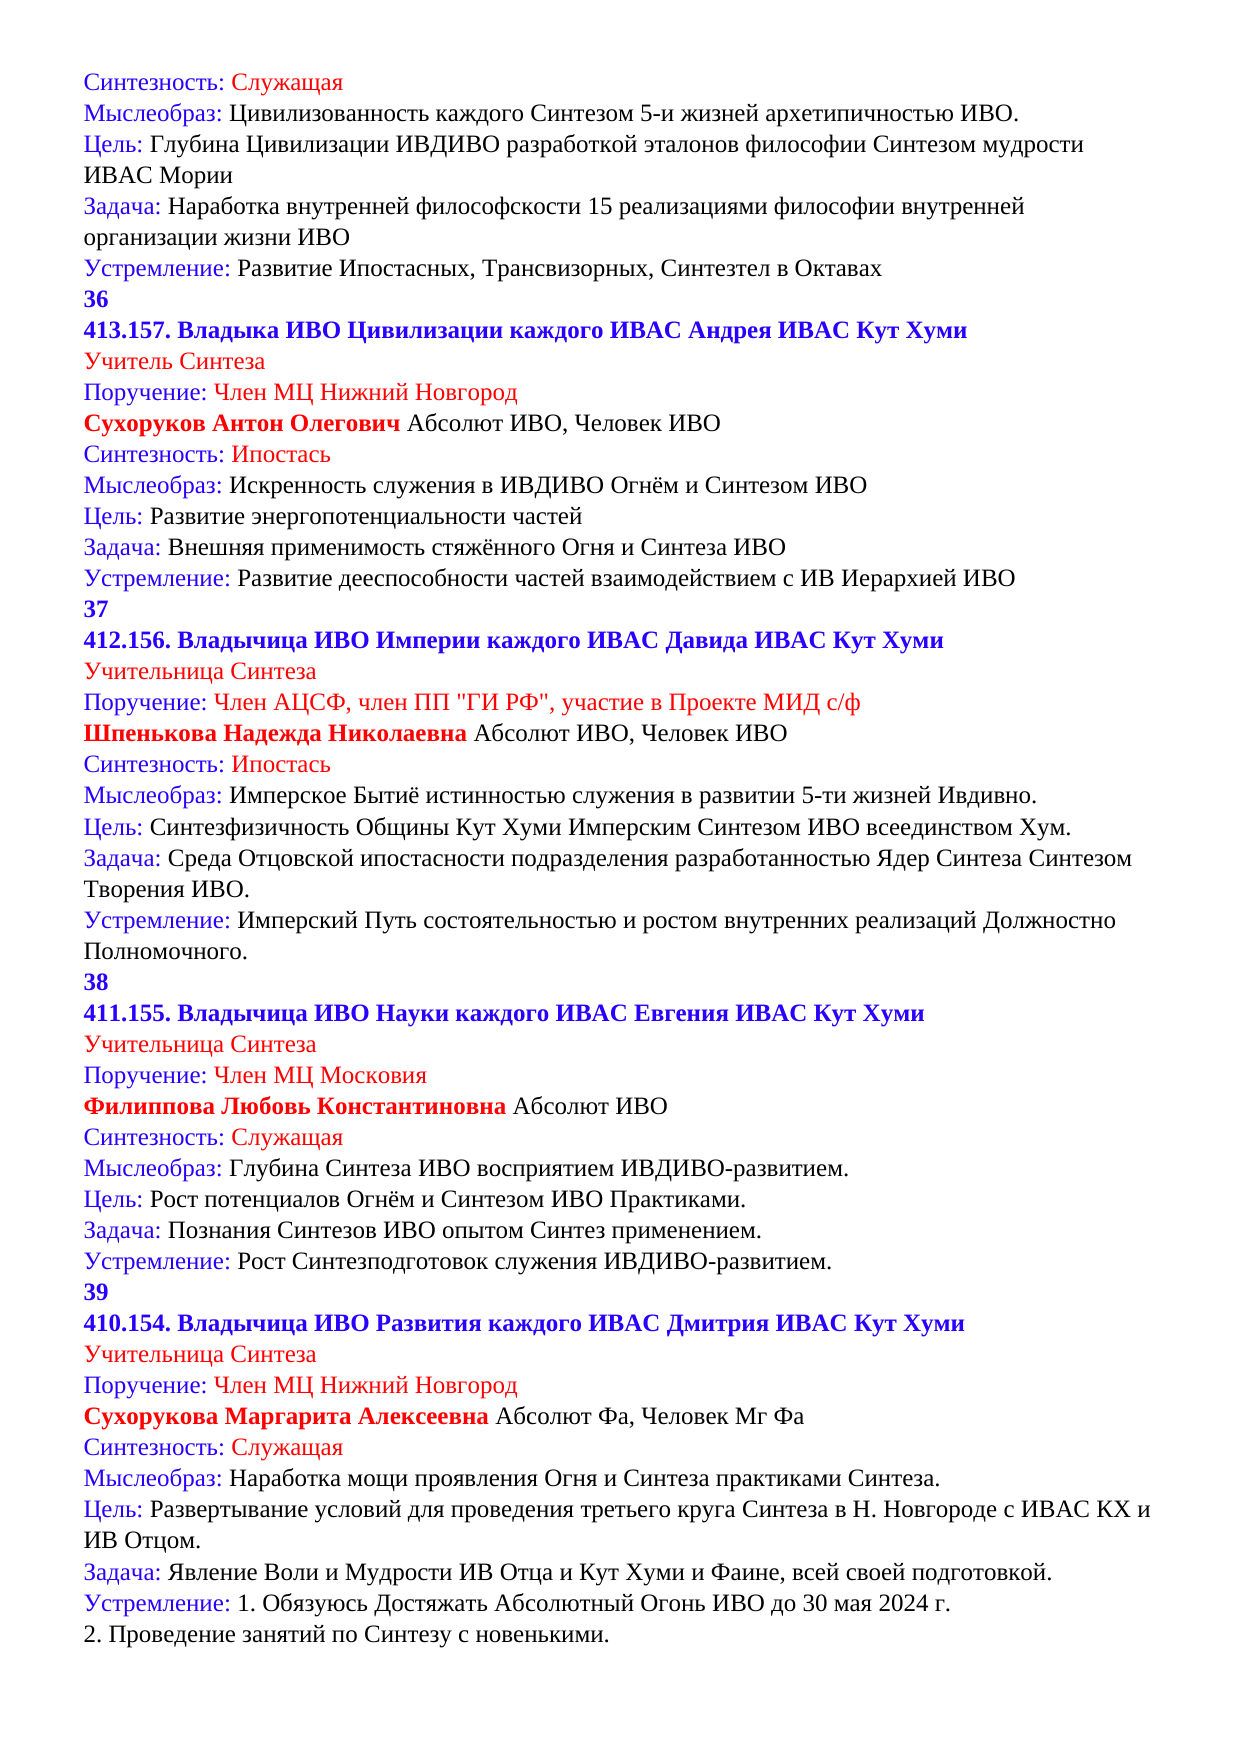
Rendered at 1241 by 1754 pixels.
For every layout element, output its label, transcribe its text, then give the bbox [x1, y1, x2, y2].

text Синтезность: Ипостась [83, 749, 1157, 778]
text Мыслеобраз: Имперское Бытиё истинностью служения в развитии 5-ти жизней Ивдивно. Цель: Синтезфизичность Общины Кут Хуми Имперским Cинтезом ИВО всеединством Хум. Задача: Среда Отцовской ипостасности подразделения разработанностью Ядер Синтеза Синтезом Творения ИВО. Устремление: Имперский Путь состоятельностью и ростом внутренних реализаций Должностно Полномочного. [83, 781, 1157, 964]
text Синтезность: Служащая Мыслеобраз: Цивилизованность каждого Синтезом 5-и жизней архетипичностью ИВО. Цель: Глубина Цивилизации ИВДИВО разработкой эталонов философии Синтезом мудрости ИВАС Мории Задача: Наработка внутренней философскости 15 реализациями философии внутренней организации жизни ИВО Устремление: Развитие Ипостасных, Трансвизорных, Синтезтел в Октавах 36 413.157. Владыка ИВО Цивилизации каждого ИВАС Андрея ИВАС Кут Хуми Учитель Синтеза Поручение: Член МЦ Нижний Новгород Сухоруков Антон Олегович Абсолют ИВО, Человек ИВО [83, 67, 1157, 437]
text 38 411.155. Владычица ИВО Науки каждого ИВАС Евгения ИВАС Кут Хуми [83, 967, 1157, 1027]
text Синтезность: Ипостась Мыслеобраз: Искренность служения в ИВДИВО Огнём и Синтезом ИВО Цель: Развитие энергопотенциальности частей Задача: Внешняя применимость стяжённого Огня и Синтеза ИВО Устремление: Развитие дееспособности частей взаимодействием с ИВ Иерархией ИВО 37 412.156. Владычица ИВО Империи каждого ИВАС Давида ИВАС Кут Хуми Учительница Синтеза Поручение: Член АЦСФ, член ПП "ГИ РФ", участие в Проекте МИД с/ф Шпенькова Надежда Николаевна Абсолют ИВО, Человек ИВО [83, 439, 1157, 747]
text Синтезность: Служащая Мыслеобраз: Глубина Синтеза ИВО восприятием ИВДИВО-развитием. Цель: Рост потенциалов Огнём и Синтезом ИВО Практиками. Задача: Познания Синтезов ИВО опытом Синтез применением. Устремление: Рост Синтезподготовок служения ИВДИВО-развитием. 39 410.154. Владычица ИВО Развития каждого ИВАС Дмитрия ИВАС Кут Хуми Учительница Синтеза Поручение: Член МЦ Нижний Новгород Сухорукова Маргарита Алексеевна Абсолют Фа, Человек Мг Фа [83, 1122, 1157, 1430]
text Синтезность: Служащая Мыслеобраз: Наработка мощи проявления Огня и Синтеза практиками Синтеза. Цель: Развертывание условий для проведения третьего круга Синтеза в Н. Новгороде с ИВАС КХ и ИВ Отцом. Задача: Явление Воли и Мудрости ИВ Отца и Кут Хуми и Фаине, всей своей подготовкой. Устремление: 1. Обязуюсь Достяжать Абсолютный Огонь ИВО до 30 мая 2024 г. [83, 1432, 1157, 1616]
text Учительница Синтеза Поручение: Член МЦ Московия Филиппова Любовь Константиновна Абсолют ИВО [83, 1029, 1157, 1120]
text 2. Проведение занятий по Синтезу с новенькими. [83, 1619, 1157, 1647]
